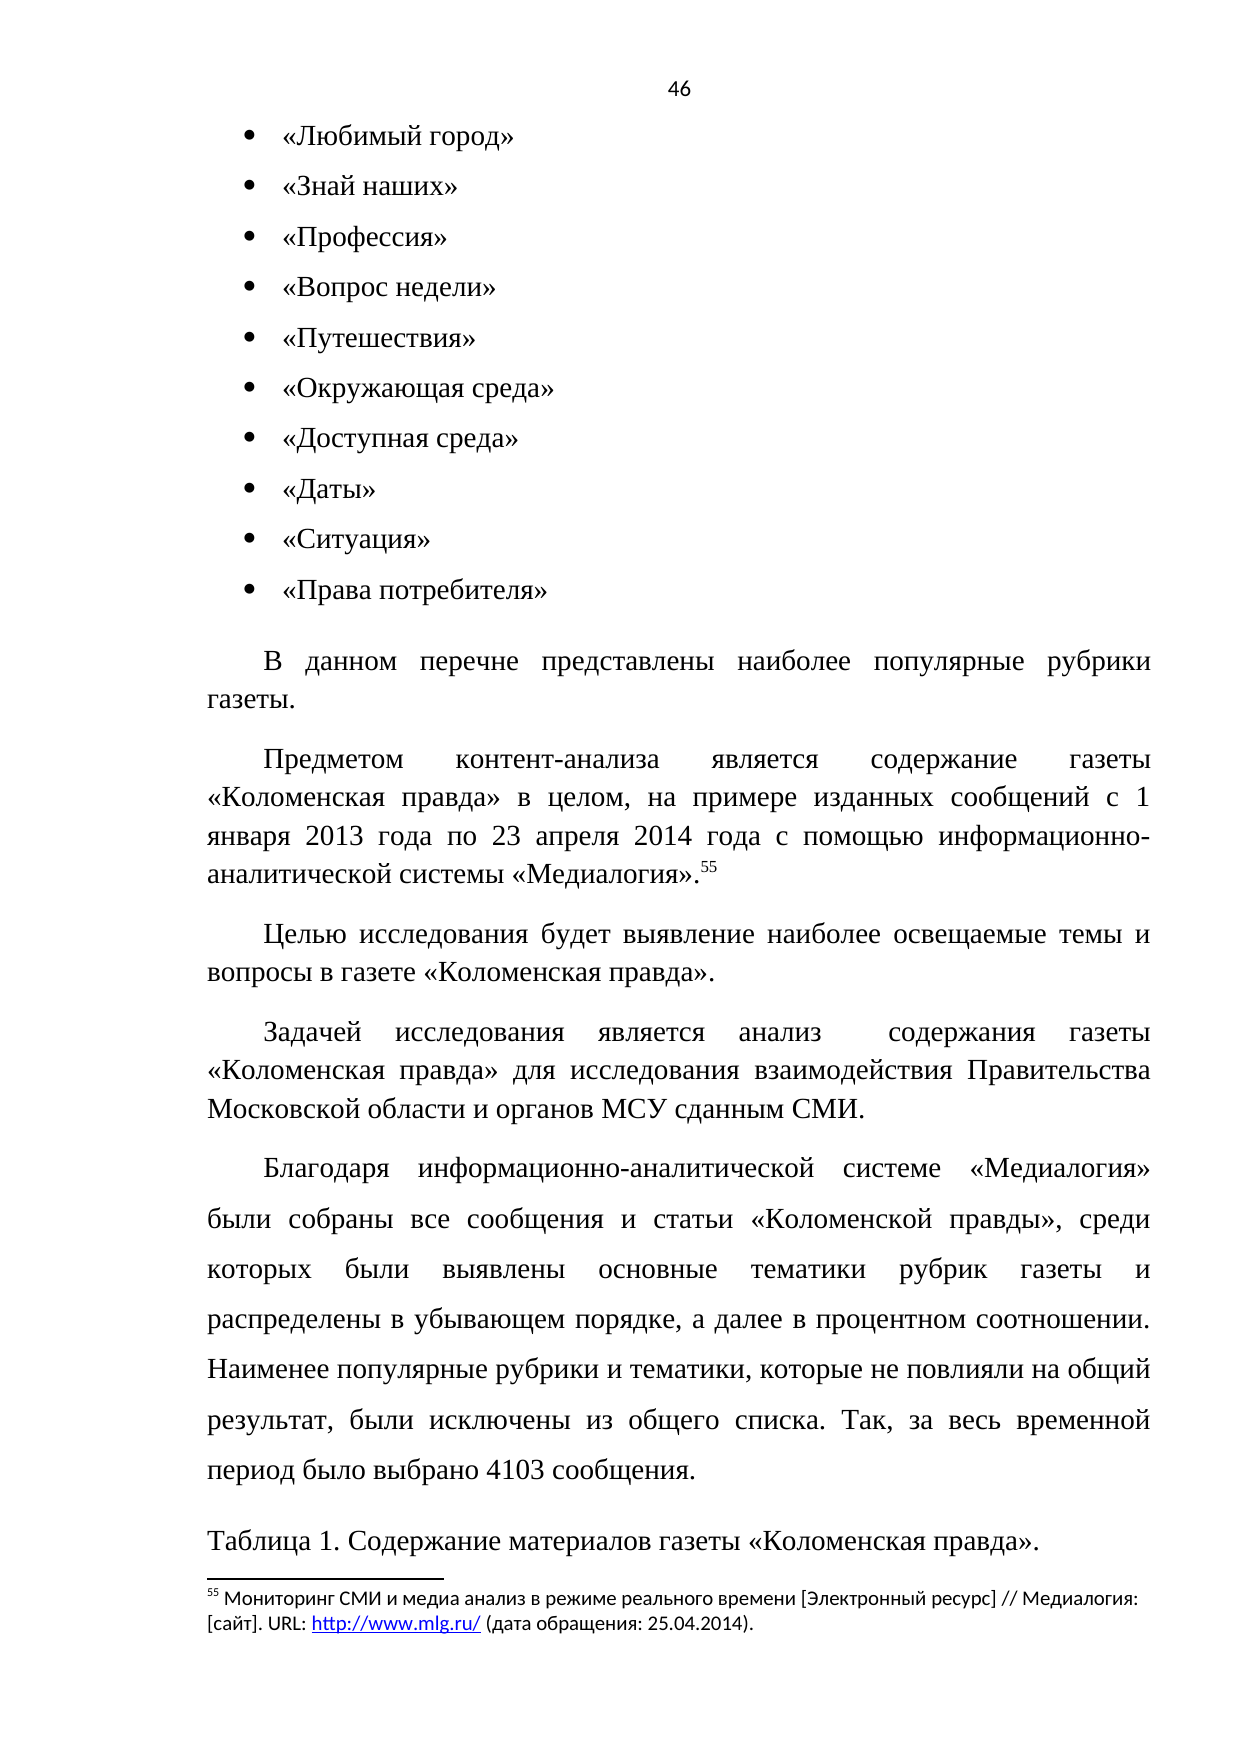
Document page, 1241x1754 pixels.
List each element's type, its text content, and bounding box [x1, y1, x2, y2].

list «Вопрос недели» [244, 269, 1152, 303]
text В данном перечне представлены наиболее популярные рубрики газеты. [207, 643, 1152, 715]
list «Доступная среда» [244, 421, 1152, 454]
text Предметом контент-анализа является содержание газеты «Коломенская правда» в целом, на примере изданных сообщений с 1 января 2013 года по 23 апреля 2014 года с помощью информационно-аналитической системы «Медиалогия». [207, 741, 1152, 890]
list «Ситуация» [244, 521, 1152, 555]
list «Любимый город» [244, 118, 1152, 152]
text Таблица 1. Содержание материалов газеты «Коломенская правда». [207, 1523, 1152, 1557]
text Целью исследования будет выявление наиболее освещаемые темы и вопросы в газете «Коломенская правда». [207, 916, 1152, 988]
text Благодаря информационно-аналитической системе «Медиалогия» были собраны все сообщения и статьи «Коломенской правды», среди которых были выявлены основные тематики рубрик газеты и распределены в убывающем порядке, а далее в процентном соотношении. Наименее популярные рубрики и тематики, которые не повлияли на общий результат, были исключены из общего списка. Так, за весь временной период было выбрано 4103 сообщения. [207, 1150, 1152, 1486]
list «Права потребителя» [244, 572, 1152, 606]
list «Даты» [244, 471, 1152, 505]
list «Окружающая среда» [244, 370, 1152, 404]
list «Знай наших» [244, 168, 1152, 202]
list «Профессия» [244, 219, 1152, 253]
list «Путешествия» [244, 320, 1152, 353]
text Задачей исследования является анализ содержания газеты «Коломенская правда» для исследования взаимодействия Правительства Московской области и органов МСУ сданным СМИ. [207, 1014, 1152, 1124]
